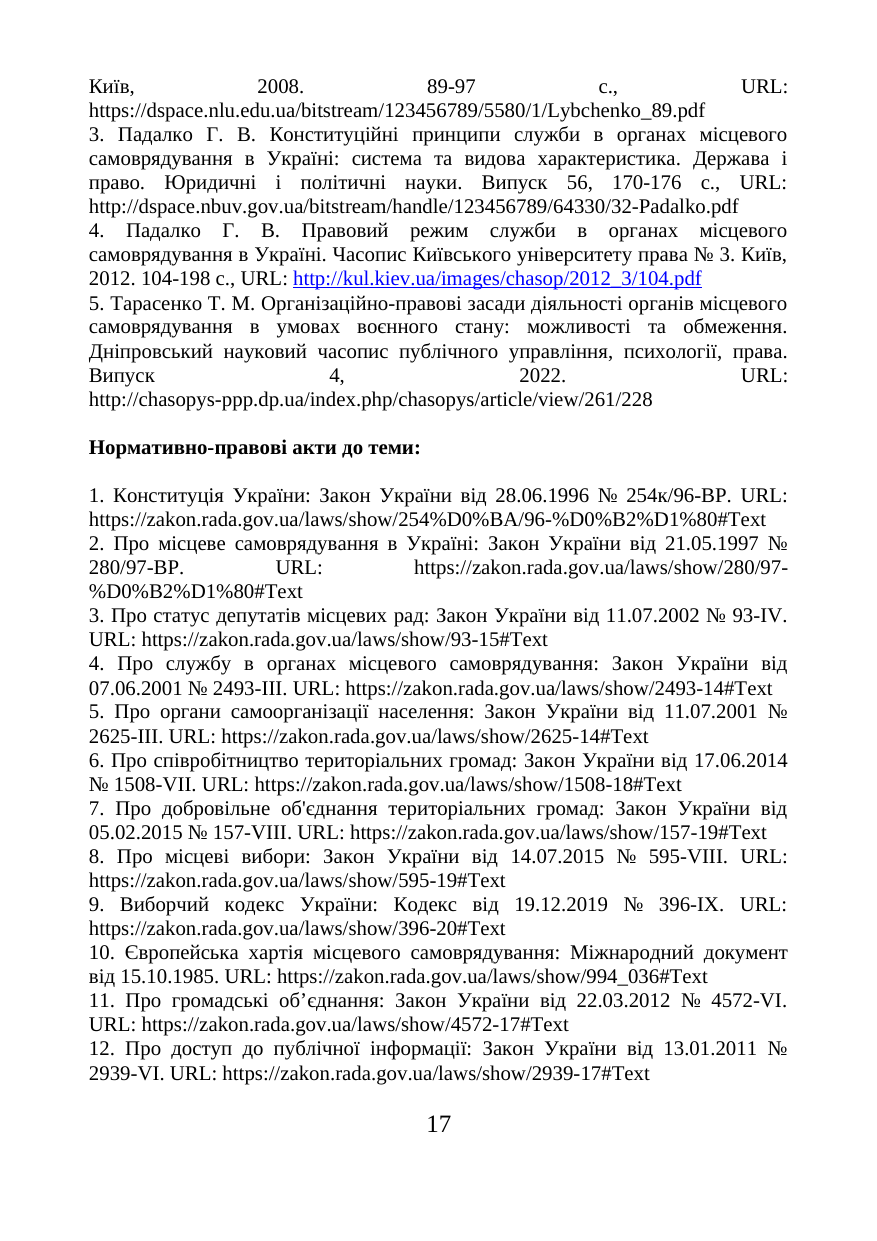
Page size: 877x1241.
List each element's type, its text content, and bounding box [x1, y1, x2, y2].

text 5. Тарасенко Т. М. Організаційно-правові засади діяльності органів місцевого самоврядування в умовах воєнного стану: можливості та обмеження. Дніпровський науковий часопис публічного управління, психології, права. Випуск 4, 2022. URL: http://chasopys-ppp.dp.ua/index.php/chasopys/article/view/261/228 [89, 290, 788, 411]
text 7. Про добровільне об'єднання територіальних громад: Закон України від 05.02.2015 № 157-VIII. URL: https://zakon.rada.gov.ua/laws/show/157-19#Text [89, 796, 788, 844]
text 3. Падалко Г. В. Конституційні принципи служби в органах місцевого самоврядування в Україні: система та видова характеристика. Держава і право. Юридичні і політичні науки. Випуск 56, 170-176 с., URL: http://dspace.nbuv.gov.ua/bitstream/handle/123456789/64330/32-Padalko.pdf [89, 122, 788, 218]
text Нормативно-правові акти до теми: [89, 435, 788, 459]
text 1. Конституція України: Закон України від 28.06.1996 № 254к/96-ВР. URL: https://zakon.rada.gov.ua/laws/show/254%D0%BA/96-%D0%B2%D1%80#Text [89, 483, 788, 531]
text 5. Про органи самоорганізації населення: Закон України від 11.07.2001 № 2625-III. URL: https://zakon.rada.gov.ua/laws/show/2625-14#Text [89, 699, 788, 748]
text 2. Про місцеве самоврядування в Україні: Закон України від 21.05.1997 № 280/97-ВР. URL: https://zakon.rada.gov.ua/laws/show/280/97-%D0%B2%D1%80#Text [89, 531, 788, 603]
text 9. Виборчий кодекс України: Кодекс від 19.12.2019 № 396-IX. URL: https://zakon.rada.gov.ua/laws/show/396-20#Text [89, 892, 788, 940]
text 4. Про службу в органах місцевого самоврядування: Закон України від 07.06.2001 № 2493-III. URL: https://zakon.rada.gov.ua/laws/show/2493-14#Text [89, 651, 788, 699]
text 10. Європейська хартія місцевого самоврядування: Міжнародний документ від 15.10.1985. URL: https://zakon.rada.gov.ua/laws/show/994_036#Text [89, 940, 788, 988]
text 3. Про статус депутатів місцевих рад: Закон України від 11.07.2002 № 93-IV. URL: https://zakon.rada.gov.ua/laws/show/93-15#Text [89, 603, 788, 651]
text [89, 74, 788, 122]
text 11. Про громадські об’єднання: Закон України від 22.03.2012 № 4572-VI. URL: https://zakon.rada.gov.ua/laws/show/4572-17#Text [89, 988, 788, 1036]
text 6. Про співробітництво територіальних громад: Закон України від 17.06.2014 № 1508-VII. URL: https://zakon.rada.gov.ua/laws/show/1508-18#Text [89, 748, 788, 796]
text 4. Падалко Г. В. Правовий режим служби в органах місцевого самоврядування в Україні. Часопис Київського університету права № 3. Київ, 2012. 104-198 с., URL: http://kul.kiev.ua/images/chasop/2012_3/104.pdf [89, 218, 788, 290]
text 12. Про доступ до публічної інформації: Закон України від 13.01.2011 № 2939-VI. URL: https://zakon.rada.gov.ua/laws/show/2939-17#Text [89, 1036, 788, 1084]
text 8. Про місцеві вибори: Закон України від 14.07.2015 № 595-VIII. URL: https://zakon.rada.gov.ua/laws/show/595-19#Text [89, 844, 788, 892]
